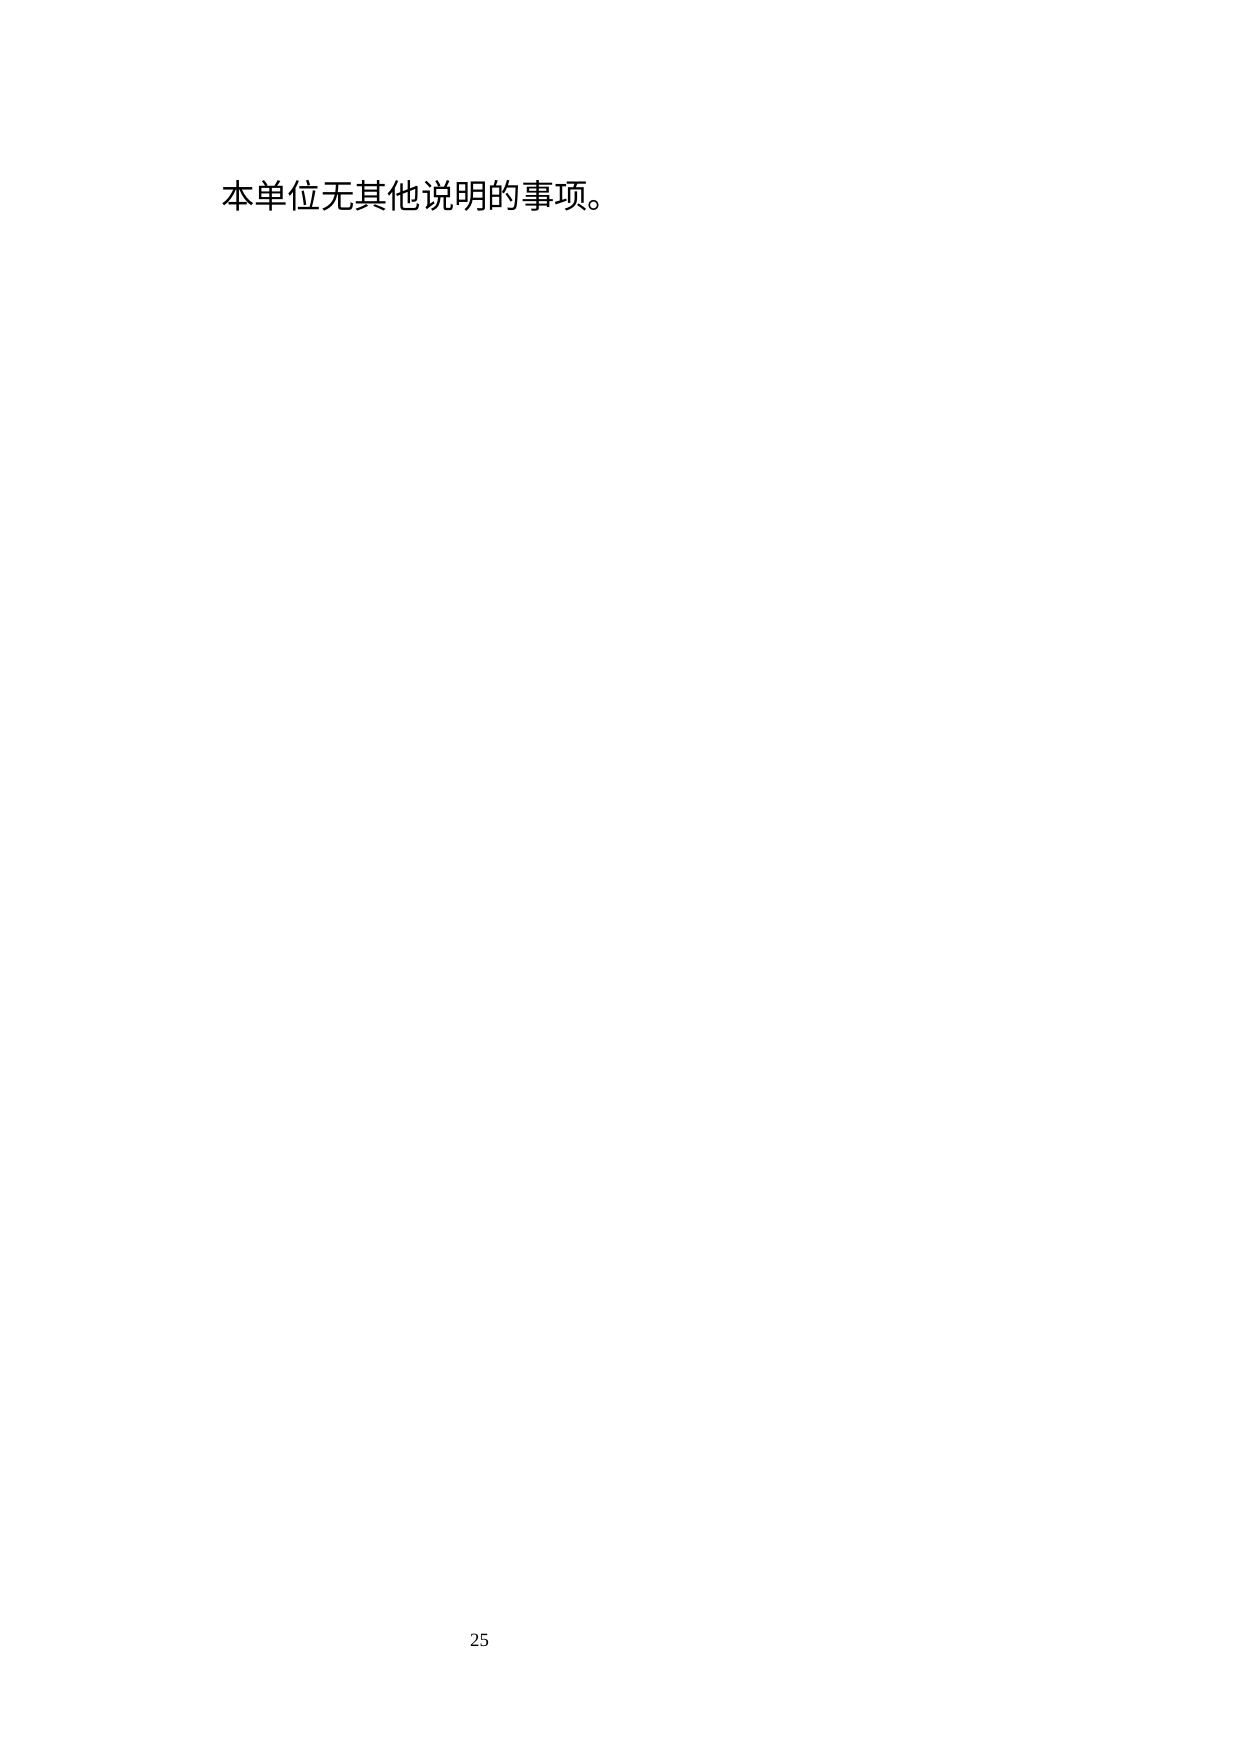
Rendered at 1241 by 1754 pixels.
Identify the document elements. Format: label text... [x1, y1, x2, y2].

text 本单位无其他说明的事项。 [187, 162, 1053, 227]
